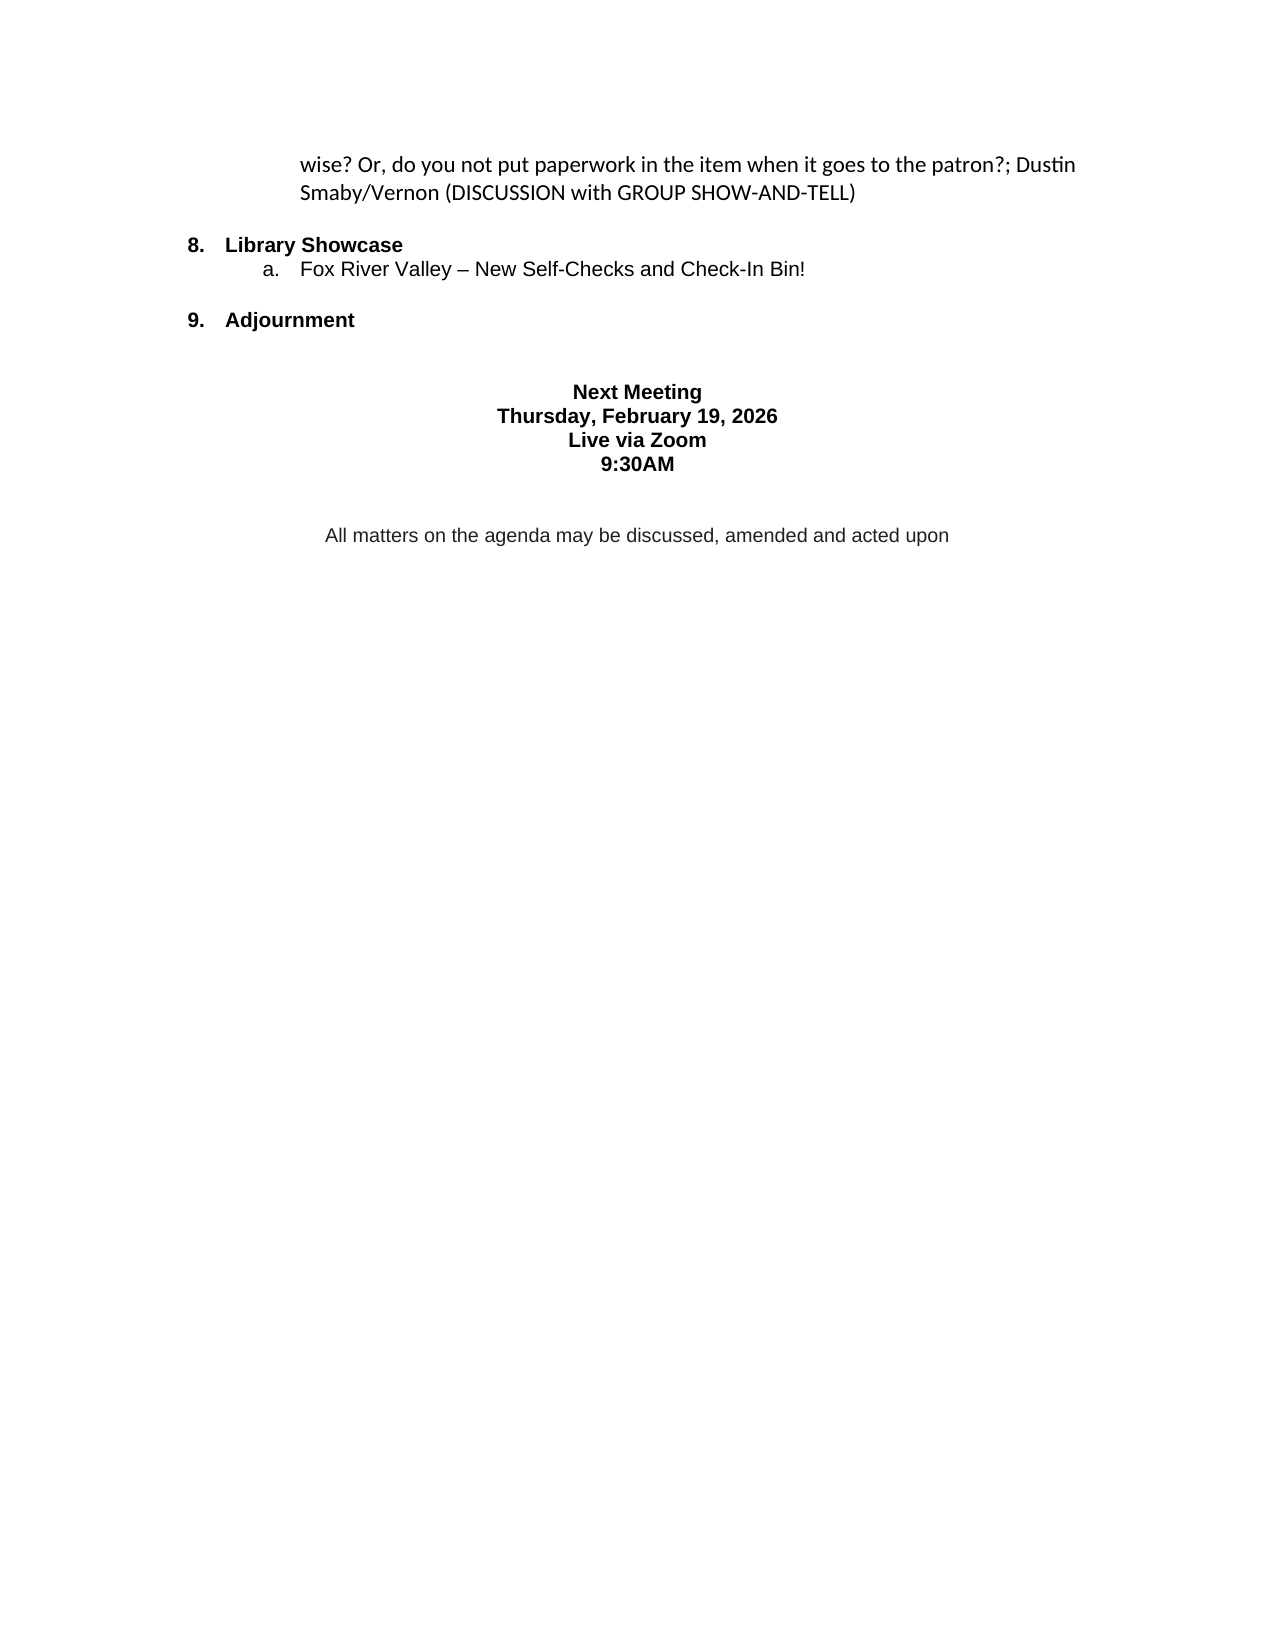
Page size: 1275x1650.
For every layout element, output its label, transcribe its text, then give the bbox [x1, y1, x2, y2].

list Adjournment [187, 308, 1125, 332]
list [262, 150, 1125, 206]
list Fox River Valley – New Self-Checks and Check-In Bin! [262, 256, 1125, 308]
list Library Showcase [187, 232, 1125, 256]
text All matters on the agenda may be discussed, amended and acted upon [150, 524, 1125, 547]
text Live via Zoom [150, 428, 1125, 452]
text Thursday, February 19, 2026 [150, 404, 1125, 428]
text Next Meeting [150, 380, 1125, 404]
text 9:30AM [150, 452, 1125, 476]
